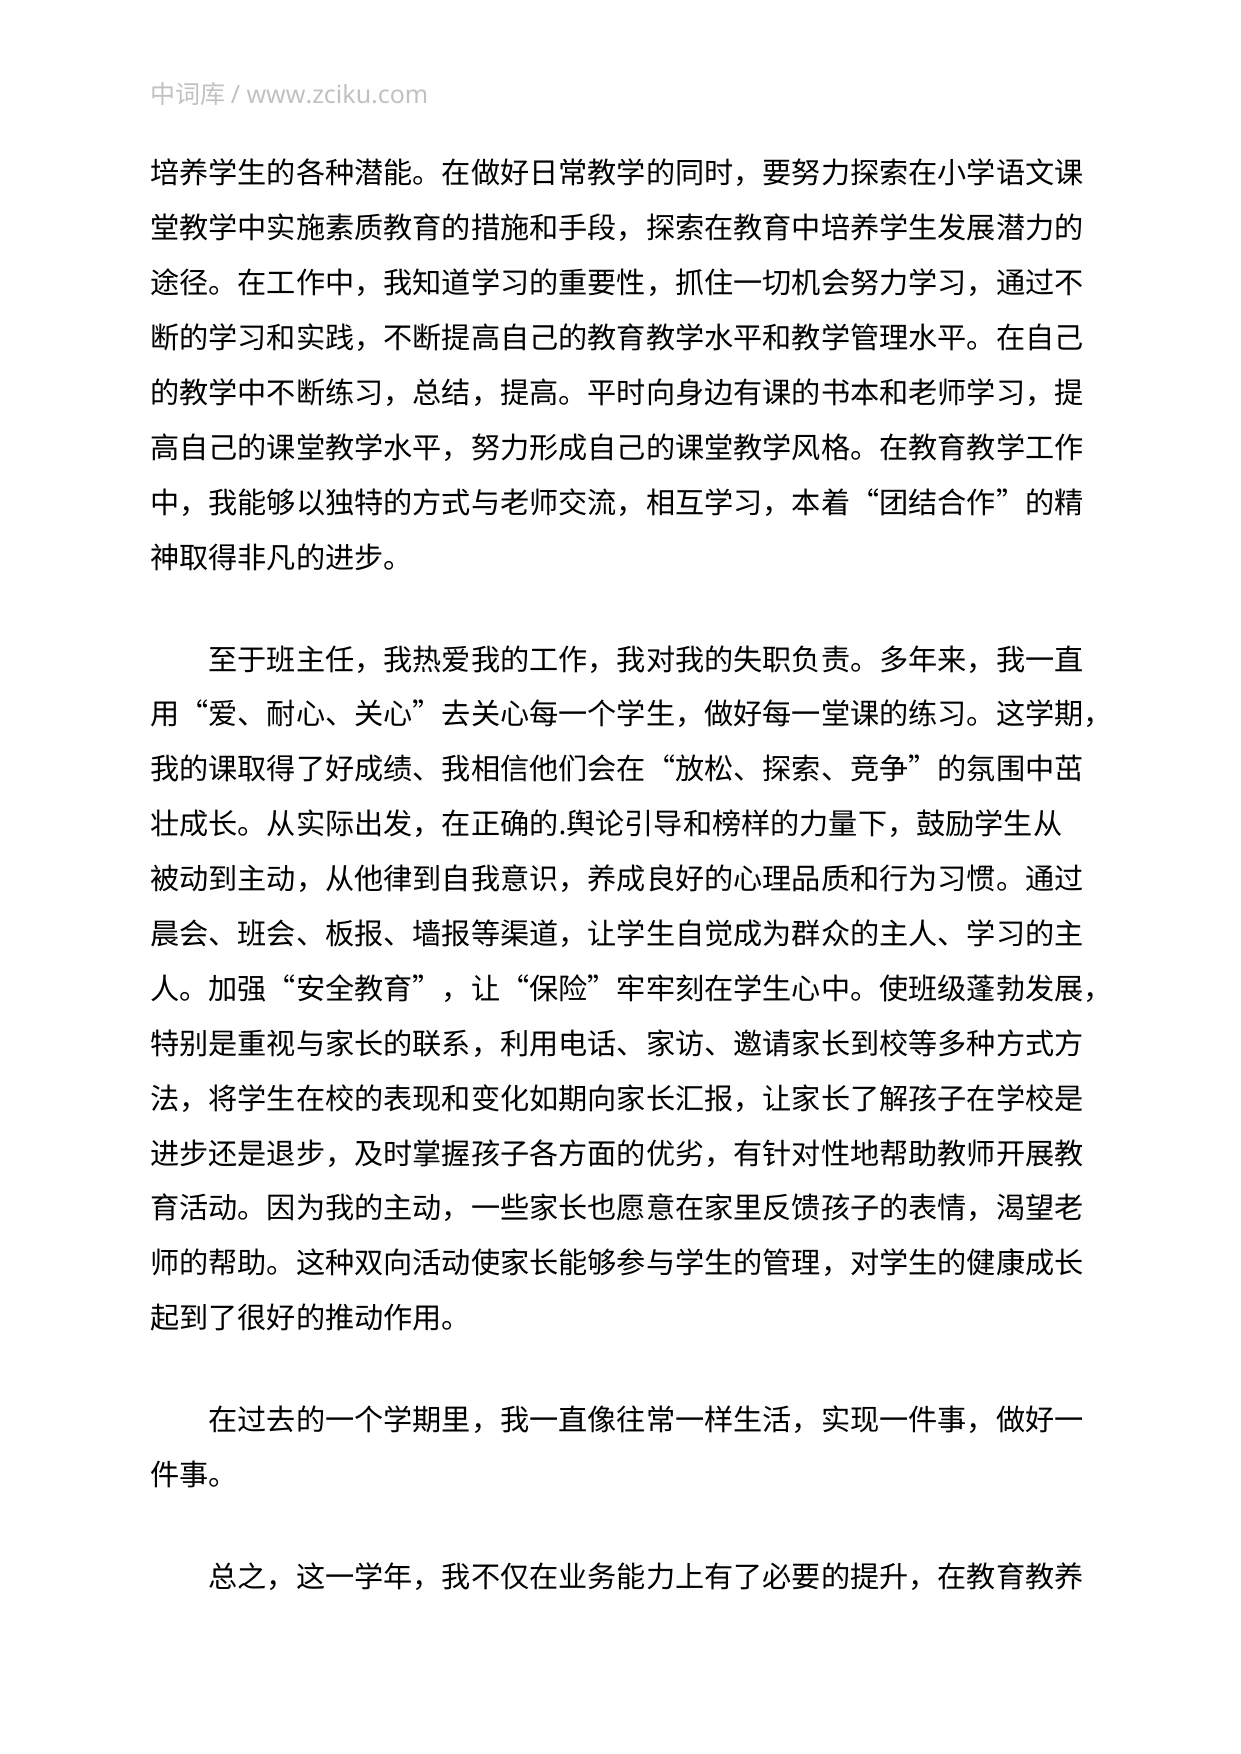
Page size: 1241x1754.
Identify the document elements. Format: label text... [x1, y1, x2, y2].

text 在过去的一个学期里，我一直像往常一样生活，实现一件事，做好一件事。 [150, 1397, 1090, 1494]
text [150, 150, 1090, 577]
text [150, 1553, 1090, 1596]
text 至于班主任，我热爱我的工作，我对我的失职负责。多年来，我一直用“爱、耐心、关心”去关心每一个学生，做好每一堂课的练习。这学期，我的课取得了好成绩、我相信他们会在“放松、探索、竞争”的氛围中茁壮成长。从实际出发，在正确的.舆论引导和榜样的力量下，鼓励学生从被动到主动，从他律到自我意识，养成良好的心理品质和行为习惯。通过晨会、班会、板报、墙报等渠道，让学生自觉成为群众的主人、学习的主人。加强“安全教育”，让“保险”牢牢刻在学生心中。使班级蓬勃发展，特别是重视与家长的联系，利用电话、家访、邀请家长到校等多种方式方法，将学生在校的表现和变化如期向家长汇报，让家长了解孩子在学校是进步还是退步，及时掌握孩子各方面的优劣，有针对性地帮助教师开展教育活动。因为我的主动，一些家长也愿意在家里反馈孩子的表情，渴望老师的帮助。这种双向活动使家长能够参与学生的管理，对学生的健康成长起到了很好的推动作用。 [150, 636, 1090, 1337]
